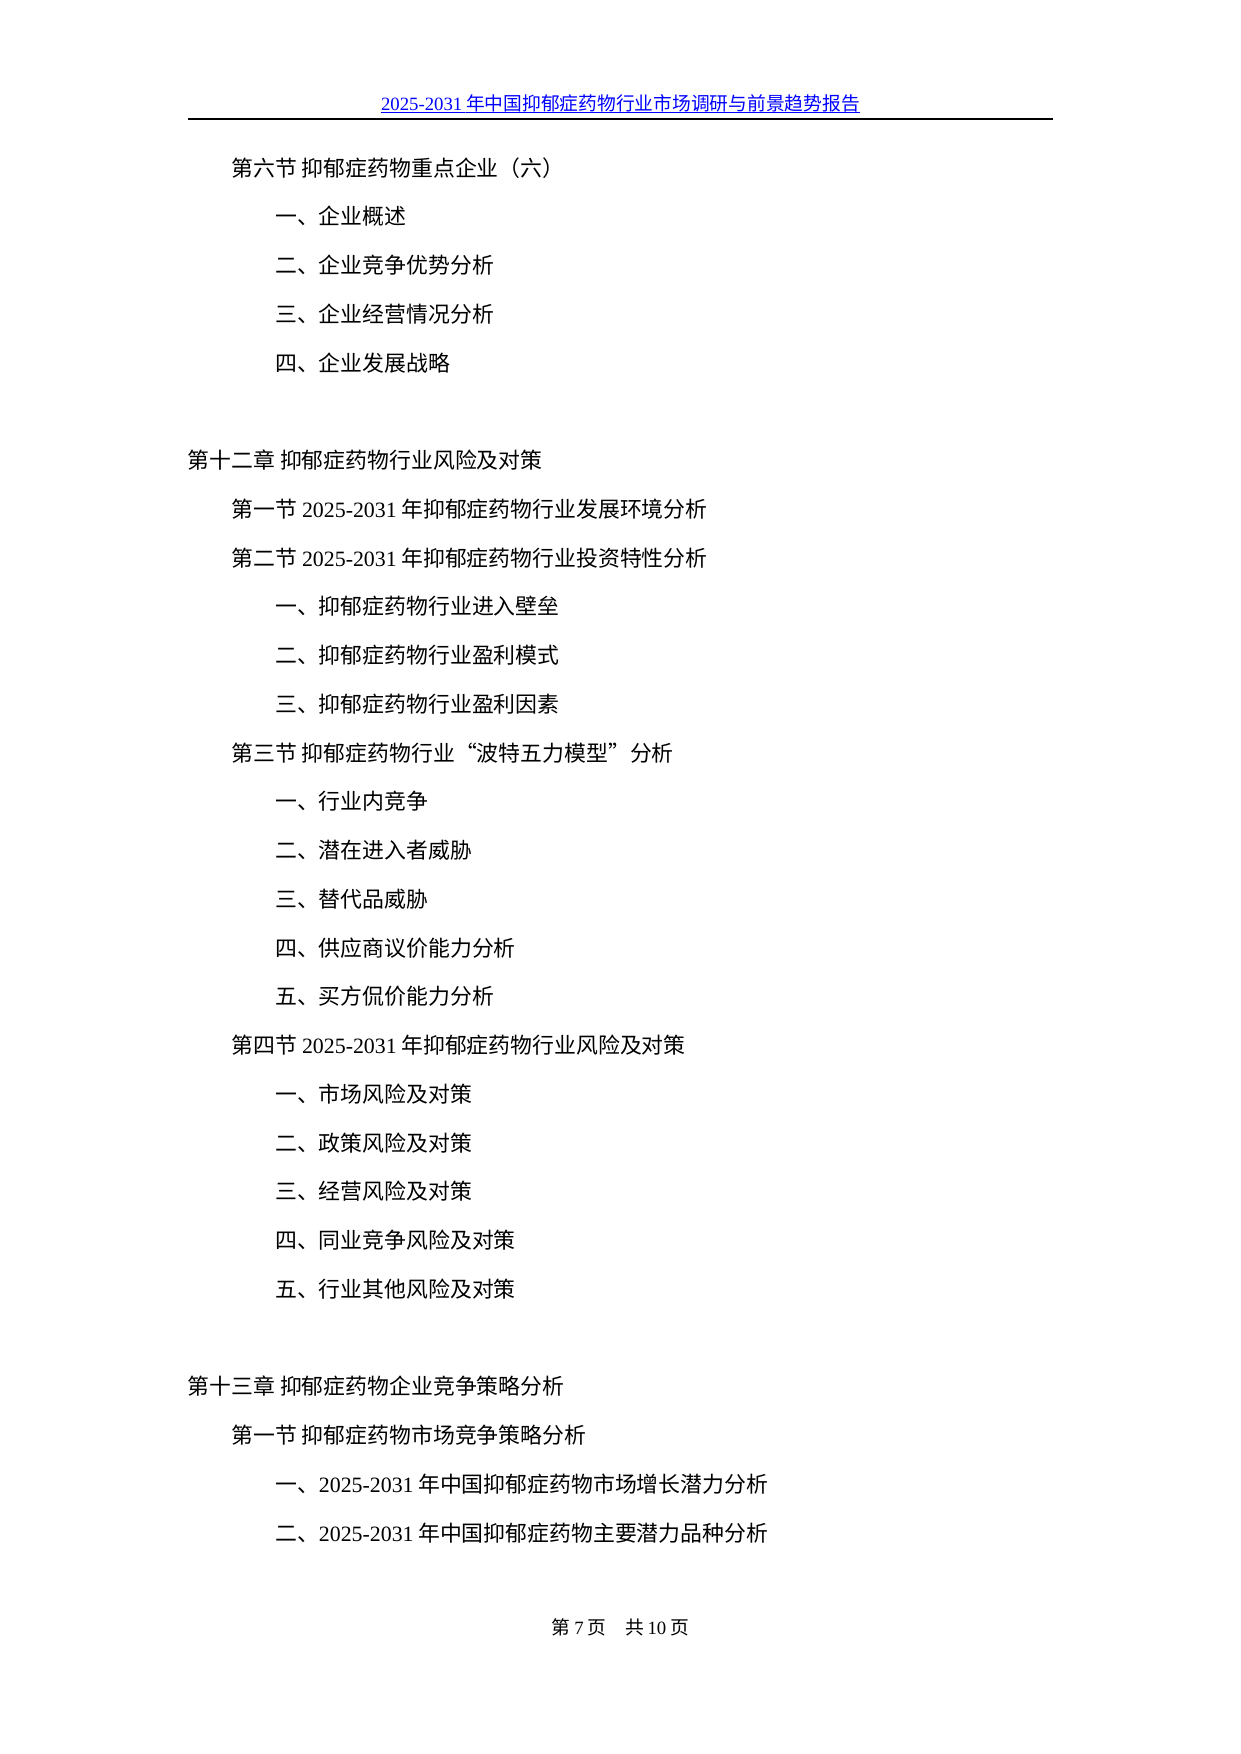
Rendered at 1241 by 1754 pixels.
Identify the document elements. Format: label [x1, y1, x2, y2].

text [187, 150, 1053, 1548]
